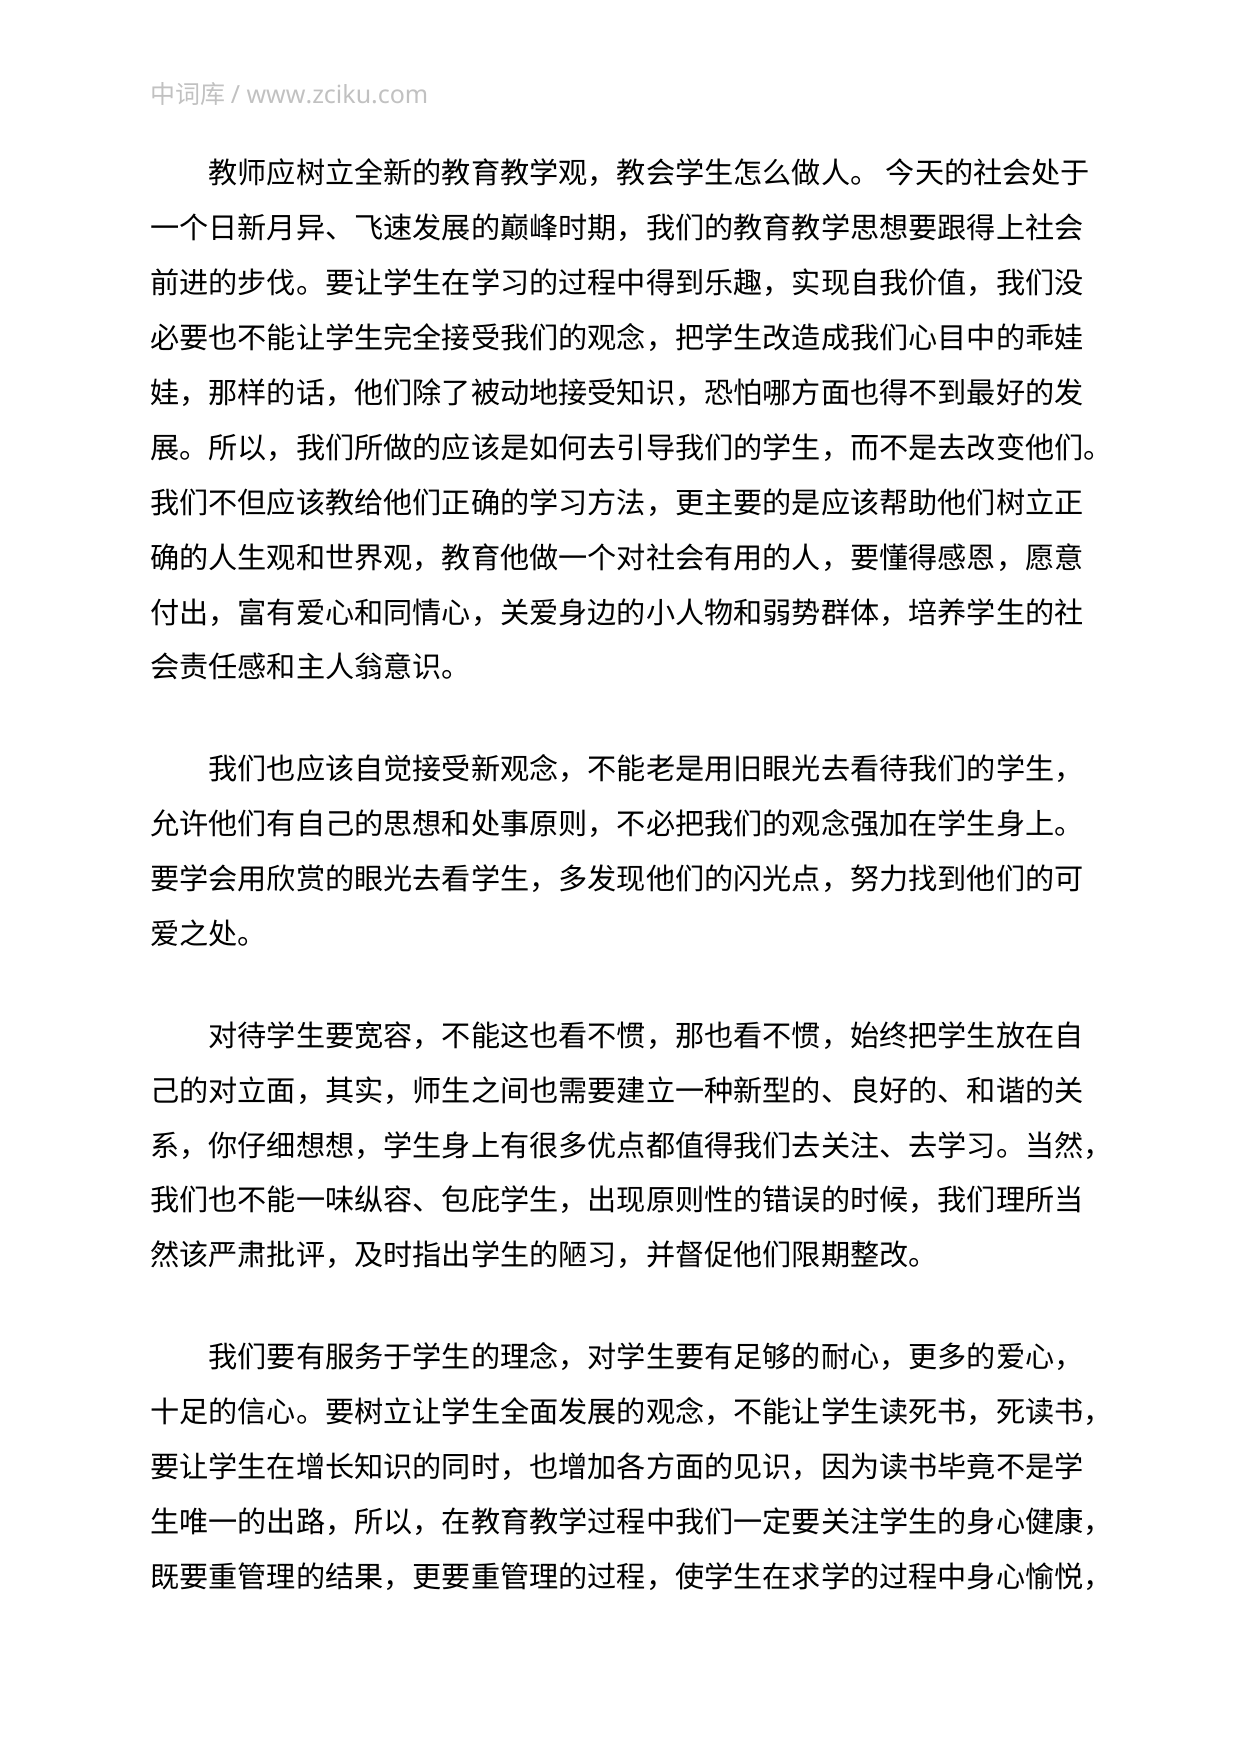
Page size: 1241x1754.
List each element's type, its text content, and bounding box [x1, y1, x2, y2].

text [150, 1334, 1090, 1596]
text 我们也应该自觉接受新观念，不能老是用旧眼光去看待我们的学生，允许他们有自己的思想和处事原则，不必把我们的观念强加在学生身上。要学会用欣赏的眼光去看学生，多发现他们的闪光点，努力找到他们的可爱之处。 [150, 746, 1090, 953]
text 教师应树立全新的教育教学观，教会学生怎么做人。 今天的社会处于一个日新月异、飞速发展的巅峰时期，我们的教育教学思想要跟得上社会前进的步伐。要让学生在学习的过程中得到乐趣，实现自我价值，我们没必要也不能让学生完全接受我们的观念，把学生改造成我们心目中的乖娃娃，那样的话，他们除了被动地接受知识，恐怕哪方面也得不到最好的发展。所以，我们所做的应该是如何去引导我们的学生，而不是去改变他们。我们不但应该教给他们正确的学习方法，更主要的是应该帮助他们树立正确的人生观和世界观，教育他做一个对社会有用的人，要懂得感恩，愿意付出，富有爱心和同情心，关爱身边的小人物和弱势群体，培养学生的社会责任感和主人翁意识。 [150, 150, 1090, 686]
text 对待学生要宽容，不能这也看不惯，那也看不惯，始终把学生放在自己的对立面，其实，师生之间也需要建立一种新型的、良好的、和谐的关系，你仔细想想，学生身上有很多优点都值得我们去关注、去学习。当然，我们也不能一味纵容、包庇学生，出现原则性的错误的时候，我们理所当然该严肃批评，及时指出学生的陋习，并督促他们限期整改。 [150, 1012, 1090, 1274]
